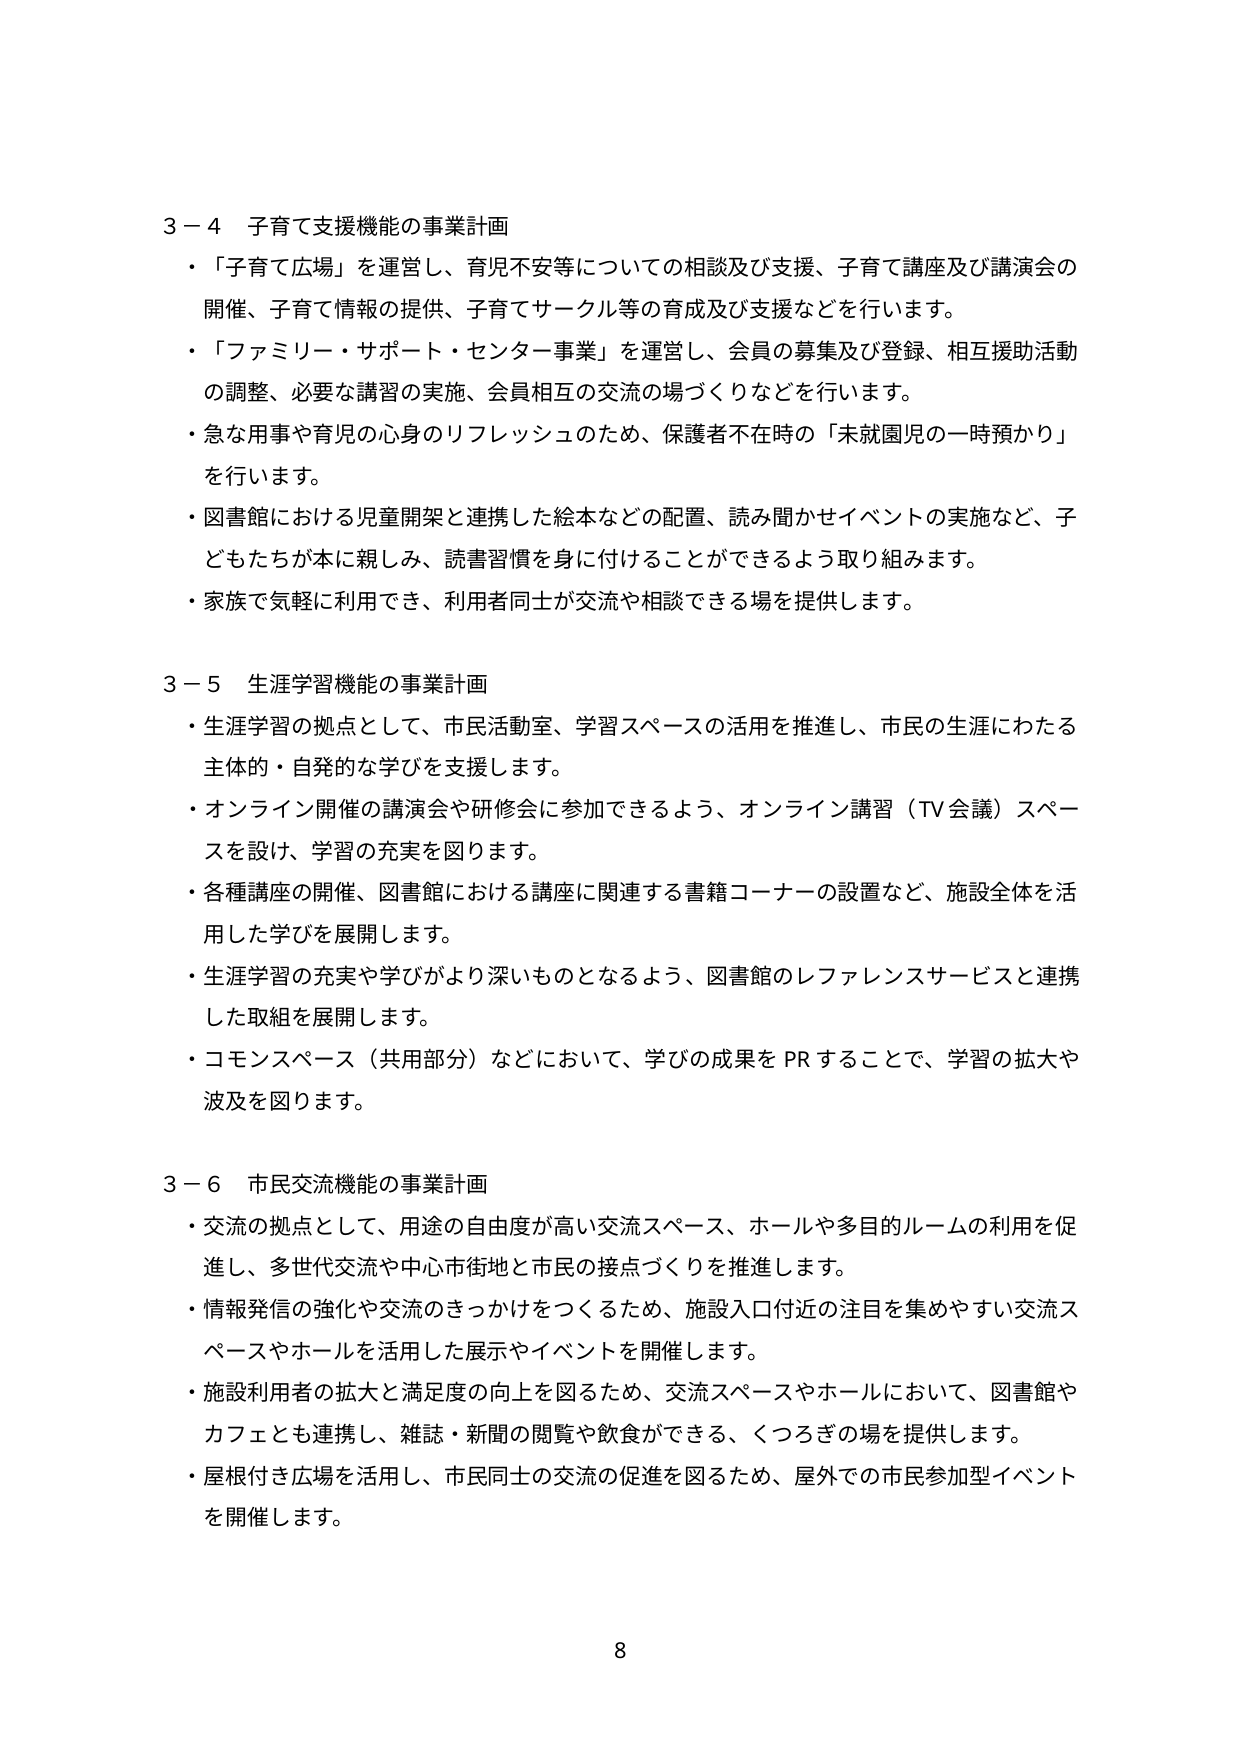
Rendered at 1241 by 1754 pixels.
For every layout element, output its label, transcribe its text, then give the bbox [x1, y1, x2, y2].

text ・生涯学習の充実や学びがより深いものとなるよう、図書館のレファレンスサービスと連携した取組を展開します。 [181, 951, 1081, 1034]
text ・生涯学習の拠点として、市民活動室、学習スペースの活用を推進し、市民の生涯にわたる主体的・自発的な学びを支援します。 [159, 701, 1081, 784]
text ・コモンスペース（共用部分）などにおいて、学びの成果をPRすることで、学習の拡大や波及を図ります。 [181, 1034, 1081, 1117]
text ・「ファミリー・サポート・センター事業」を運営し、会員の募集及び登録、相互援助活動の調整、必要な講習の実施、会員相互の交流の場づくりなどを行います。 [159, 326, 1081, 409]
text ・各種講座の開催、図書館における講座に関連する書籍コーナーの設置など、施設全体を活用した学びを展開します。 [181, 867, 1081, 951]
text ・急な用事や育児の心身のリフレッシュのため、保護者不在時の「未就園児の一時預かり」を行います。 [159, 409, 1081, 492]
text ・家族で気軽に利用でき、利用者同士が交流や相談できる場を提供します。 [159, 576, 1081, 617]
text ・交流の拠点として、用途の自由度が高い交流スペース、ホールや多目的ルームの利用を促進し、多世代交流や中心市街地と市民の接点づくりを推進します。 [159, 1201, 1081, 1284]
text ・図書館における児童開架と連携した絵本などの配置、読み聞かせイベントの実施など、子どもたちが本に親しみ、読書習慣を身に付けることができるよう取り組みます。 [159, 492, 1081, 576]
text ・情報発信の強化や交流のきっかけをつくるため、施設入口付近の注目を集めやすい交流スペースやホールを活用した展示やイベントを開催します。 [159, 1284, 1081, 1367]
text ・施設利用者の拡大と満足度の向上を図るため、交流スペースやホールにおいて、図書館やカフェとも連携し、雑誌・新聞の閲覧や飲食ができる、くつろぎの場を提供します。 [159, 1367, 1081, 1451]
text ３－５ 生涯学習機能の事業計画 [159, 659, 1081, 701]
text ・屋根付き広場を活用し、市民同士の交流の促進を図るため、屋外での市民参加型イベントを開催します。 [181, 1451, 1081, 1534]
text ３－４ 子育て支援機能の事業計画 [159, 201, 1081, 242]
text ・オンライン開催の講演会や研修会に参加できるよう、オンライン講習（TV会議）スペースを設け、学習の充実を図ります。 [159, 784, 1081, 867]
text ３－６ 市民交流機能の事業計画 [159, 1159, 1081, 1201]
text ・「子育て広場」を運営し、育児不安等についての相談及び支援、子育て講座及び講演会の開催、子育て情報の提供、子育てサークル等の育成及び支援などを行います。 [159, 242, 1081, 326]
